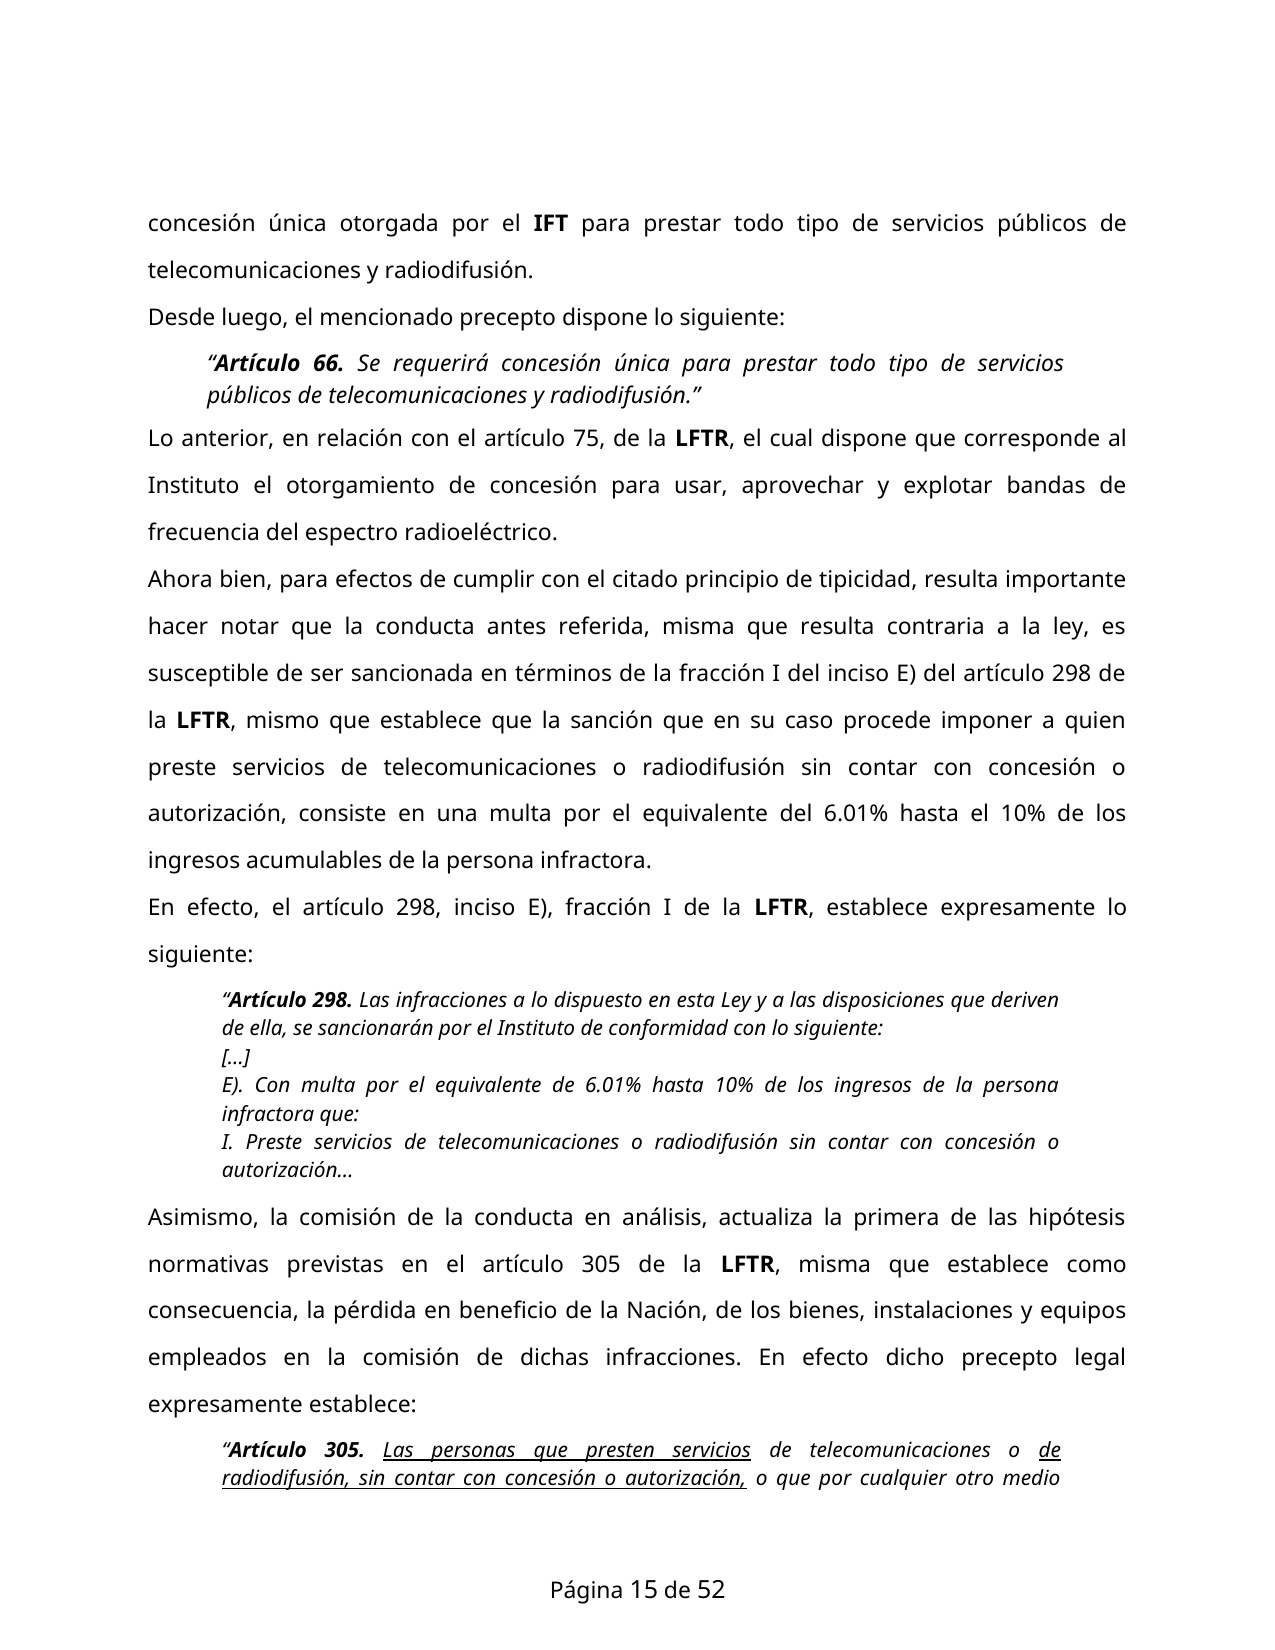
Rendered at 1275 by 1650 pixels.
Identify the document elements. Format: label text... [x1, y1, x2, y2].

text […] [222, 1042, 1063, 1070]
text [222, 1435, 1063, 1492]
text En efecto, el artículo 298, inciso E), fracción I de la LFTR, establece expresamente lo siguiente: [148, 891, 1127, 969]
text E). Con multa por el equivalente de 6.01% hasta 10% de los ingresos de la persona infractora que: [222, 1070, 1063, 1127]
text I. Preste servicios de telecomunicaciones o radiodifusión sin contar con concesión o autorización… [222, 1127, 1063, 1184]
text Lo anterior, en relación con el artículo 75, de la LFTR, el cual dispone que corresponde al Instituto el otorgamiento de concesión para usar, aprovechar y explotar bandas de frecuencia del espectro radioeléctrico. [148, 422, 1127, 547]
text Desde luego, el mencionado precepto dispone lo siguiente: [148, 301, 1127, 332]
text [148, 207, 1127, 285]
text Asimismo, la comisión de la conducta en análisis, actualiza la primera de las hipótesis normativas previstas en el artículo 305 de la LFTR, misma que establece como consecuencia, la pérdida en beneficio de la Nación, de los bienes, instalaciones y equipos empleados en la comisión de dichas infracciones. En efecto dicho precepto legal expresamente establece: [148, 1201, 1127, 1419]
text “Artículo 66. Se requerirá concesión única para prestar todo tipo de servicios públicos de telecomunicaciones y radiodifusión.” [207, 347, 1068, 410]
text “Artículo 298. Las infracciones a lo dispuesto en esta Ley y a las disposiciones que deriven de ella, se sancionarán por el Instituto de conformidad con lo siguiente: [222, 985, 1063, 1042]
text Ahora bien, para efectos de cumplir con el citado principio de tipicidad, resulta importante hacer notar que la conducta antes referida, misma que resulta contraria a la ley, es susceptible de ser sancionada en términos de la fracción I del inciso E) del artículo 298 de la LFTR, mismo que establece que la sanción que en su caso procede imponer a quien preste servicios de telecomunicaciones o radiodifusión sin contar con concesión o autorización, consiste en una multa por el equivalente del 6.01% hasta el 10% de los ingresos acumulables de la persona infractora. [148, 563, 1127, 876]
